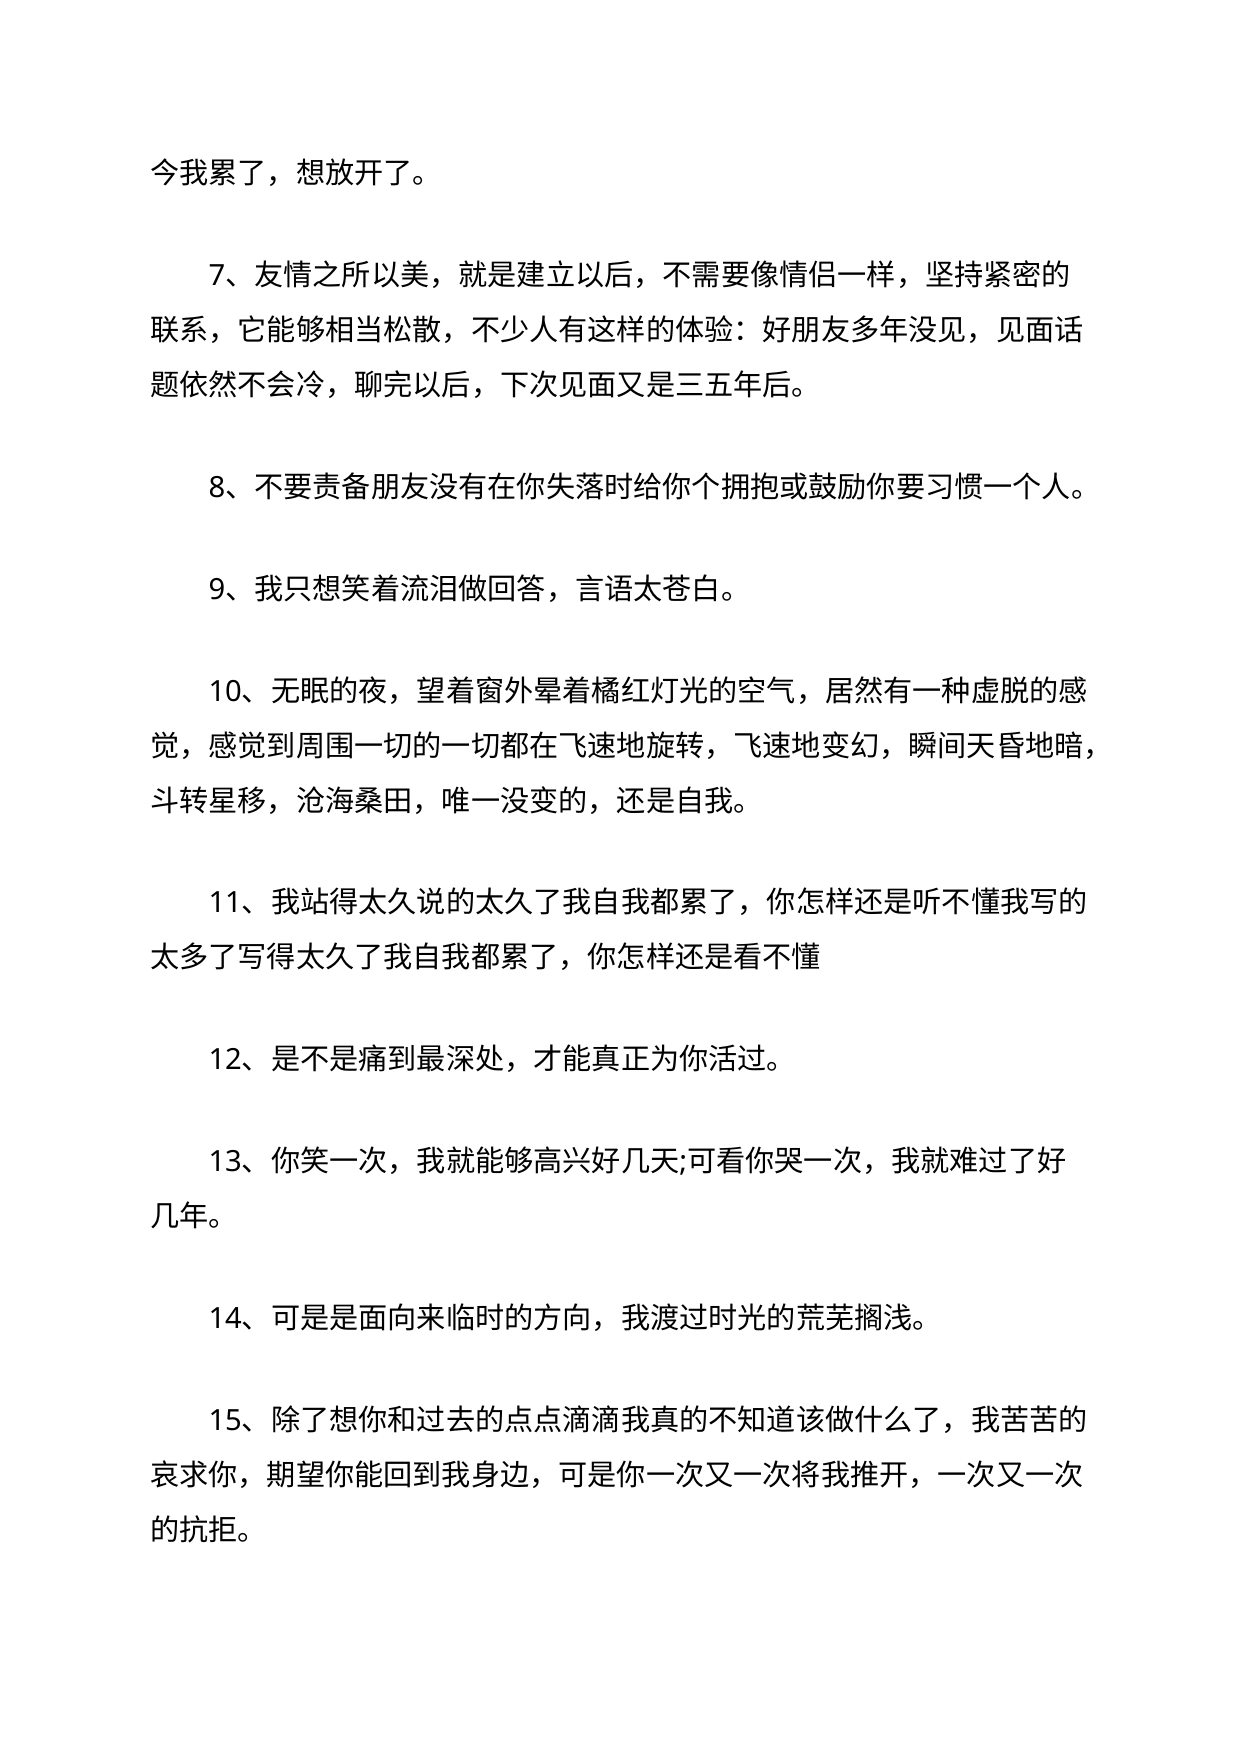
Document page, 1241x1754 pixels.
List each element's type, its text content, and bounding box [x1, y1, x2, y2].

text 7、友情之所以美，就是建立以后，不需要像情侣一样，坚持紧密的联系，它能够相当松散，不少人有这样的体验：好朋友多年没见，见面话题依然不会冷，聊完以后，下次见面又是三五年后。 [150, 252, 1090, 404]
text 10、无眠的夜，望着窗外晕着橘红灯光的空气，居然有一种虚脱的感觉，感觉到周围一切的一切都在飞速地旋转，飞速地变幻，瞬间天昏地暗，斗转星移，沧海桑田，唯一没变的，还是自我。 [150, 667, 1090, 819]
text 13、你笑一次，我就能够高兴好几天;可看你哭一次，我就难过了好几年。 [150, 1138, 1090, 1235]
text 14、可是是面向来临时的方向，我渡过时光的荒芜搁浅。 [150, 1294, 1090, 1337]
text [150, 150, 1090, 192]
text 12、是不是痛到最深处，才能真正为你活过。 [150, 1036, 1090, 1078]
text 15、除了想你和过去的点点滴滴我真的不知道该做什么了，我苦苦的哀求你，期望你能回到我身边，可是你一次又一次将我推开，一次又一次的抗拒。 [150, 1397, 1090, 1549]
text 9、我只想笑着流泪做回答，言语太苍白。 [150, 565, 1090, 608]
text 8、不要责备朋友没有在你失落时给你个拥抱或鼓励你要习惯一个人。 [150, 463, 1090, 506]
text 11、我站得太久说的太久了我自我都累了，你怎样还是听不懂我写的太多了写得太久了我自我都累了，你怎样还是看不懂 [150, 879, 1090, 976]
